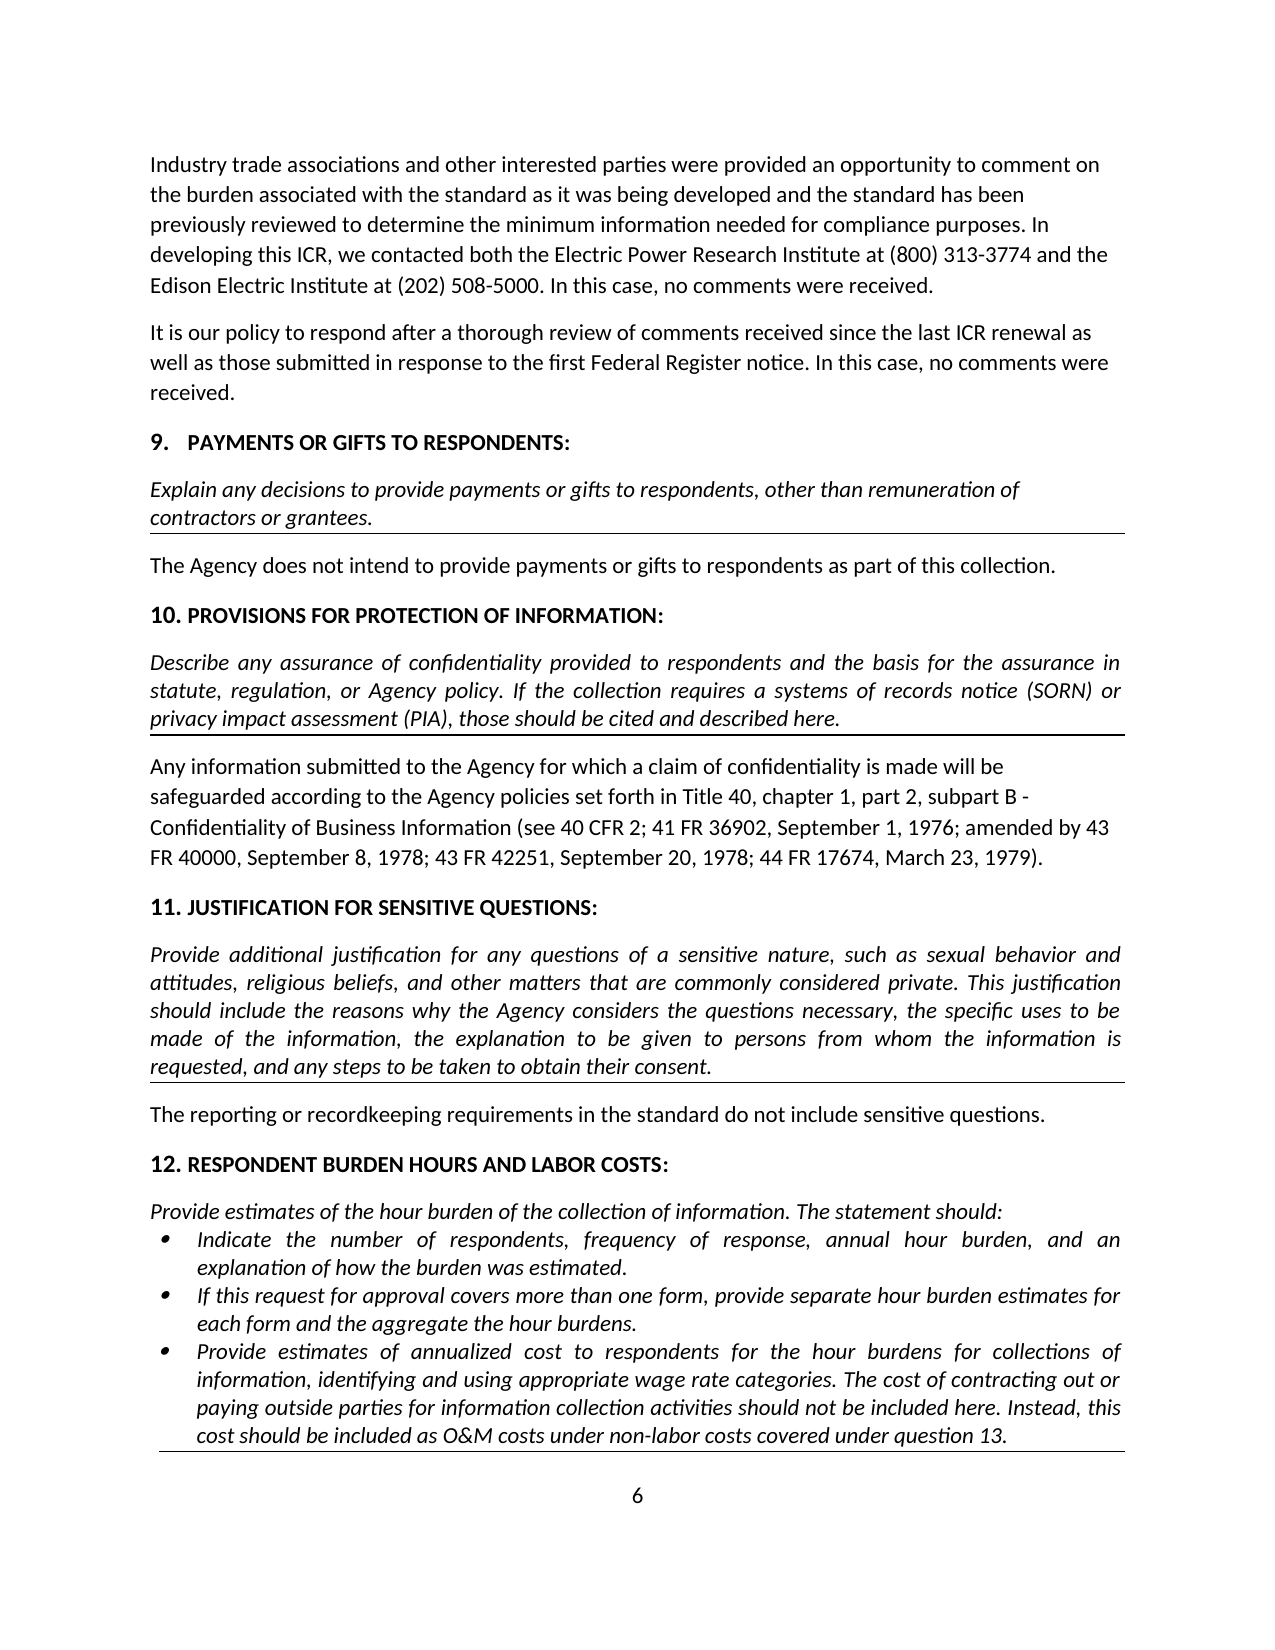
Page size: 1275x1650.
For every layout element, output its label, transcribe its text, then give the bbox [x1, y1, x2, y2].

list If this request for approval covers more than one form, provide separate hour burden estimates for each form and the aggregate the hour burdens. [159, 1281, 1125, 1337]
text Explain any decisions to provide payments or gifts to respondents, other than remuneration of contractors or grantees. [150, 475, 1125, 533]
text Provide additional justification for any questions of a sensitive nature, such as sexual behavior and attitudes, religious beliefs, and other matters that are commonly considered private. This justification should include the reasons why the Agency considers the questions necessary, the specific uses to be made of the information, the explanation to be given to persons from whom the information is requested, and any steps to be taken to obtain their consent. [150, 940, 1125, 1082]
text Any information submitted to the Agency for which a claim of confidentiality is made will be safeguarded according to the Agency policies set forth in Title 40, chapter 1, part 2, subpart B - Confidentiality of Business Information (see 40 CFR 2; 41 FR 36902, September 1, 1976; amended by 43 FR 40000, September 8, 1978; 43 FR 42251, September 20, 1978; 44 FR 17674, March 23, 1979). [150, 752, 1125, 871]
subtitle PROVISIONS FOR PROTECTION OF INFORMATION: [150, 600, 1125, 630]
text Industry trade associations and other interested parties were provided an opportunity to comment on the burden associated with the standard as it was being developed and the standard has been previously reviewed to determine the minimum information needed for compliance purposes. In developing this ICR, we contacted both the Electric Power Research Institute at (800) 313-3774 and the Edison Electric Institute at (202) 508-5000. In this case, no comments were received. [150, 150, 1125, 299]
subtitle JUSTIFICATION FOR SENSITIVE QUESTIONS: [150, 891, 1125, 922]
list Provide estimates of the hour burden of the collection of information. The statement should: [150, 1197, 1125, 1225]
subtitle PAYMENTS OR GIFTS TO RESPONDENTS: [150, 427, 1125, 457]
text Describe any assurance of confidentiality provided to respondents and the basis for the assurance in statute, regulation, or Agency policy. If the collection requires a systems of records notice (SORN) or privacy impact assessment (PIA), those should be cited and described here. [150, 648, 1125, 734]
text It is our policy to respond after a thorough review of comments received since the last ICR renewal as well as those submitted in response to the first Federal Register notice. In this case, no comments were received. [150, 318, 1125, 406]
list Indicate the number of respondents, frequency of response, annual hour burden, and an explanation of how the burden was estimated. [159, 1225, 1125, 1281]
text The reporting or recordkeeping requirements in the standard do not include sensitive questions. [150, 1100, 1125, 1128]
text The Agency does not intend to provide payments or gifts to respondents as part of this collection. [150, 551, 1125, 579]
list Provide estimates of annualized cost to respondents for the hour burdens for collections of information, identifying and using appropriate wage rate categories. The cost of contracting out or paying outside parties for information collection activities should not be included here. Instead, this cost should be included as O&M costs under non-labor costs covered under question 13. [159, 1337, 1125, 1451]
subtitle RESPONDENT BURDEN HOURS AND LABOR COSTS: [150, 1148, 1125, 1179]
